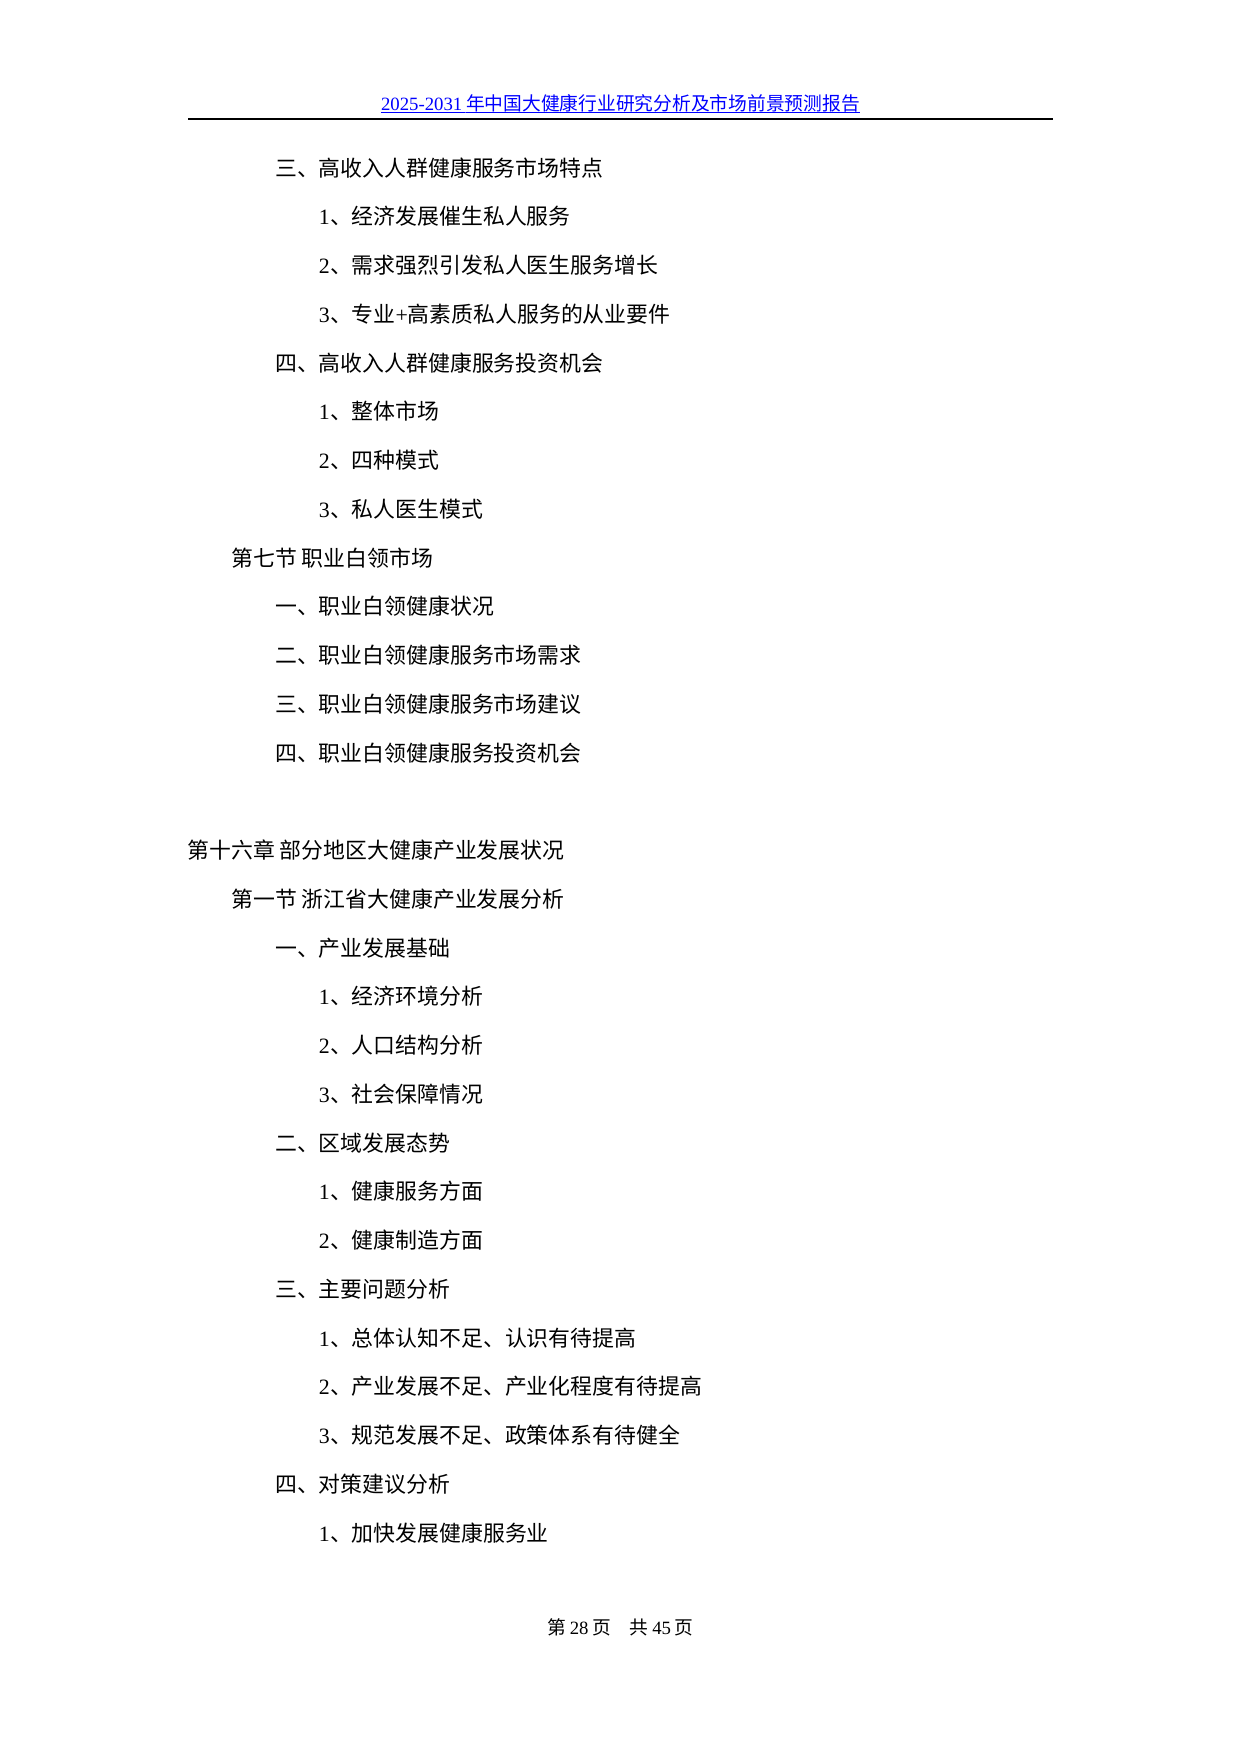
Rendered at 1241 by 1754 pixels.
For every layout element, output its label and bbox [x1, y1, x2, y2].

text [187, 150, 1053, 1548]
